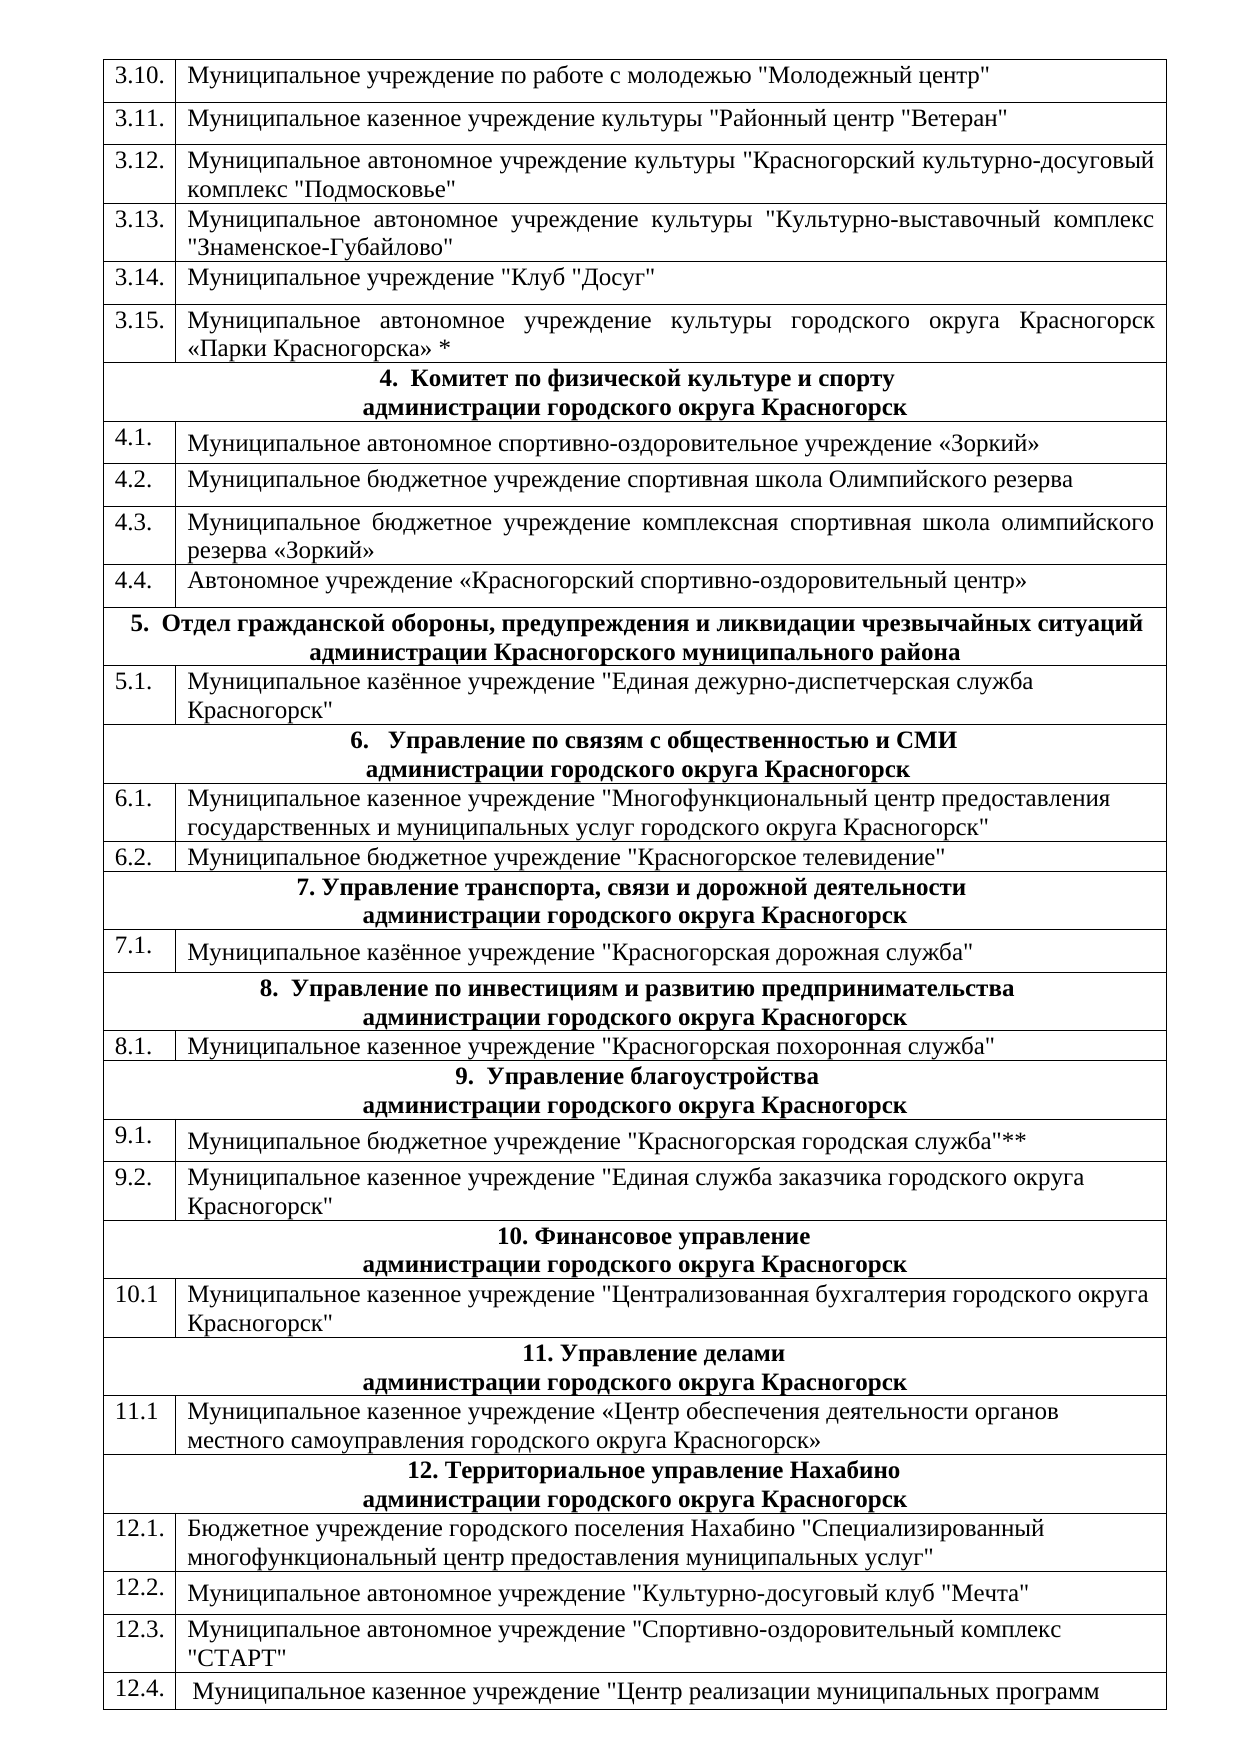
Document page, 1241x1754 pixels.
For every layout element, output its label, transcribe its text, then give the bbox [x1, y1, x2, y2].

table_cell Муниципальное автономное учреждение культуры "Красногорский культурно-досуговый комплекс "Подмосковье" [176, 145, 1166, 203]
table_cell 5.1. [104, 666, 175, 724]
table_cell 7.1. [104, 930, 175, 972]
table_cell Муниципальное казенное учреждение «Центр обеспечения деятельности органов местного самоуправления городского округа Красногорск» [176, 1396, 1166, 1454]
table_cell 4.2. [104, 464, 175, 506]
table_cell Муниципальное казенное учреждение "Красногорская похоронная служба" [176, 1031, 1166, 1060]
table_cell Муниципальное казенное учреждение культуры "Районный центр "Ветеран" [176, 103, 1166, 144]
table_cell Муниципальное бюджетное учреждение комплексная спортивная школа олимпийского резерва «Зоркий» [176, 507, 1166, 564]
table_cell Муниципальное казённое учреждение "Красногорская дорожная служба" [176, 930, 1166, 972]
table_cell Муниципальное учреждение "Клуб "Досуг" [176, 262, 1166, 304]
table_cell 4.1. [104, 422, 175, 463]
table_cell Муниципальное казенное учреждение "Централизованная бухгалтерия городского округа Красногорск" [176, 1279, 1166, 1337]
table_cell Муниципальное автономное учреждение культуры городского округа Красногорск «Парки Красногорска» * [176, 305, 1166, 362]
table_cell 3.12. [104, 145, 175, 203]
table_cell 3.11. [104, 103, 175, 144]
table_cell Муниципальное бюджетное учреждение "Красногорское телевидение" [176, 842, 1166, 871]
table_cell 3.10. [104, 60, 175, 102]
table_cell Территориальное управление Нахабино администрации городского округа Красногорск [104, 1455, 1166, 1512]
table_cell Финансовое управление администрации городского округа Красногорск [104, 1221, 1166, 1278]
table_cell 3.13. [104, 204, 175, 261]
table_cell 12.1. [104, 1514, 175, 1571]
table_cell 6.2. [104, 842, 175, 871]
table_cell 10.1 [104, 1279, 175, 1337]
table_cell 6.1. [104, 784, 175, 841]
table_cell Муниципальное казённое учреждение "Единая дежурно-диспетчерская служба Красногорск" [176, 666, 1166, 724]
table_cell 12.4. [104, 1673, 175, 1708]
table_cell Бюджетное учреждение городского поселения Нахабино "Специализированный многофункциональный центр предоставления муниципальных услуг" [176, 1514, 1166, 1571]
table_cell 11.1 [104, 1396, 175, 1454]
table_cell Муниципальное бюджетное учреждение спортивная школа Олимпийского резерва [176, 464, 1166, 506]
table_cell Управление транспорта, связи и дорожной деятельности администрации городского округа Красногорск [104, 872, 1166, 929]
table_cell Комитет по физической культуре и спорту администрации городского округа Красногорск [104, 363, 1166, 421]
table_cell Автономное учреждение «Красногорский спортивно-оздоровительный центр» [176, 565, 1166, 607]
table_cell Муниципальное учреждение по работе с молодежью "Молодежный центр" [176, 60, 1166, 102]
table_cell Муниципальное автономное учреждение "Спортивно-оздоровительный комплекс "СТАРТ" [176, 1615, 1166, 1672]
table_cell 3.14. [104, 262, 175, 304]
table_cell Муниципальное автономное учреждение "Культурно-досуговый клуб "Мечта" [176, 1572, 1166, 1613]
table_cell 4.3. [104, 507, 175, 564]
table_cell 9.2. [104, 1162, 175, 1220]
table_cell Муниципальное бюджетное учреждение "Красногорская городская служба"** [176, 1120, 1166, 1161]
table_cell Управление благоустройства администрации городского округа Красногорск [104, 1061, 1166, 1119]
table_cell 12.3. [104, 1615, 175, 1672]
table_cell Управление по связям с общественностью и СМИ администрации городского округа Красногорск [104, 725, 1166, 782]
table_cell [176, 1673, 1166, 1708]
table_cell 8.1. [104, 1031, 175, 1060]
table_cell Муниципальное автономное спортивно-оздоровительное учреждение «Зоркий» [176, 422, 1166, 463]
table_cell Муниципальное автономное учреждение культуры "Культурно-выставочный комплекс "Знаменское-Губайлово" [176, 204, 1166, 261]
table_cell Отдел гражданской обороны, предупреждения и ликвидации чрезвычайных ситуаций администрации Красногорского муниципального района [104, 608, 1166, 665]
table_cell 12.2. [104, 1572, 175, 1613]
table_cell Муниципальное казенное учреждение "Единая служба заказчика городского округа Красногорск" [176, 1162, 1166, 1220]
table_cell Муниципальное казенное учреждение "Многофункциональный центр предоставления государственных и муниципальных услуг городского округа Красногорск" [176, 784, 1166, 841]
table_cell Управление делами администрации городского округа Красногорск [104, 1338, 1166, 1395]
table_cell 9.1. [104, 1120, 175, 1161]
table_cell 4.4. [104, 565, 175, 607]
table_cell 3.15. [104, 305, 175, 362]
table_cell Управление по инвестициям и развитию предпринимательства администрации городского округа Красногорск [104, 973, 1166, 1030]
